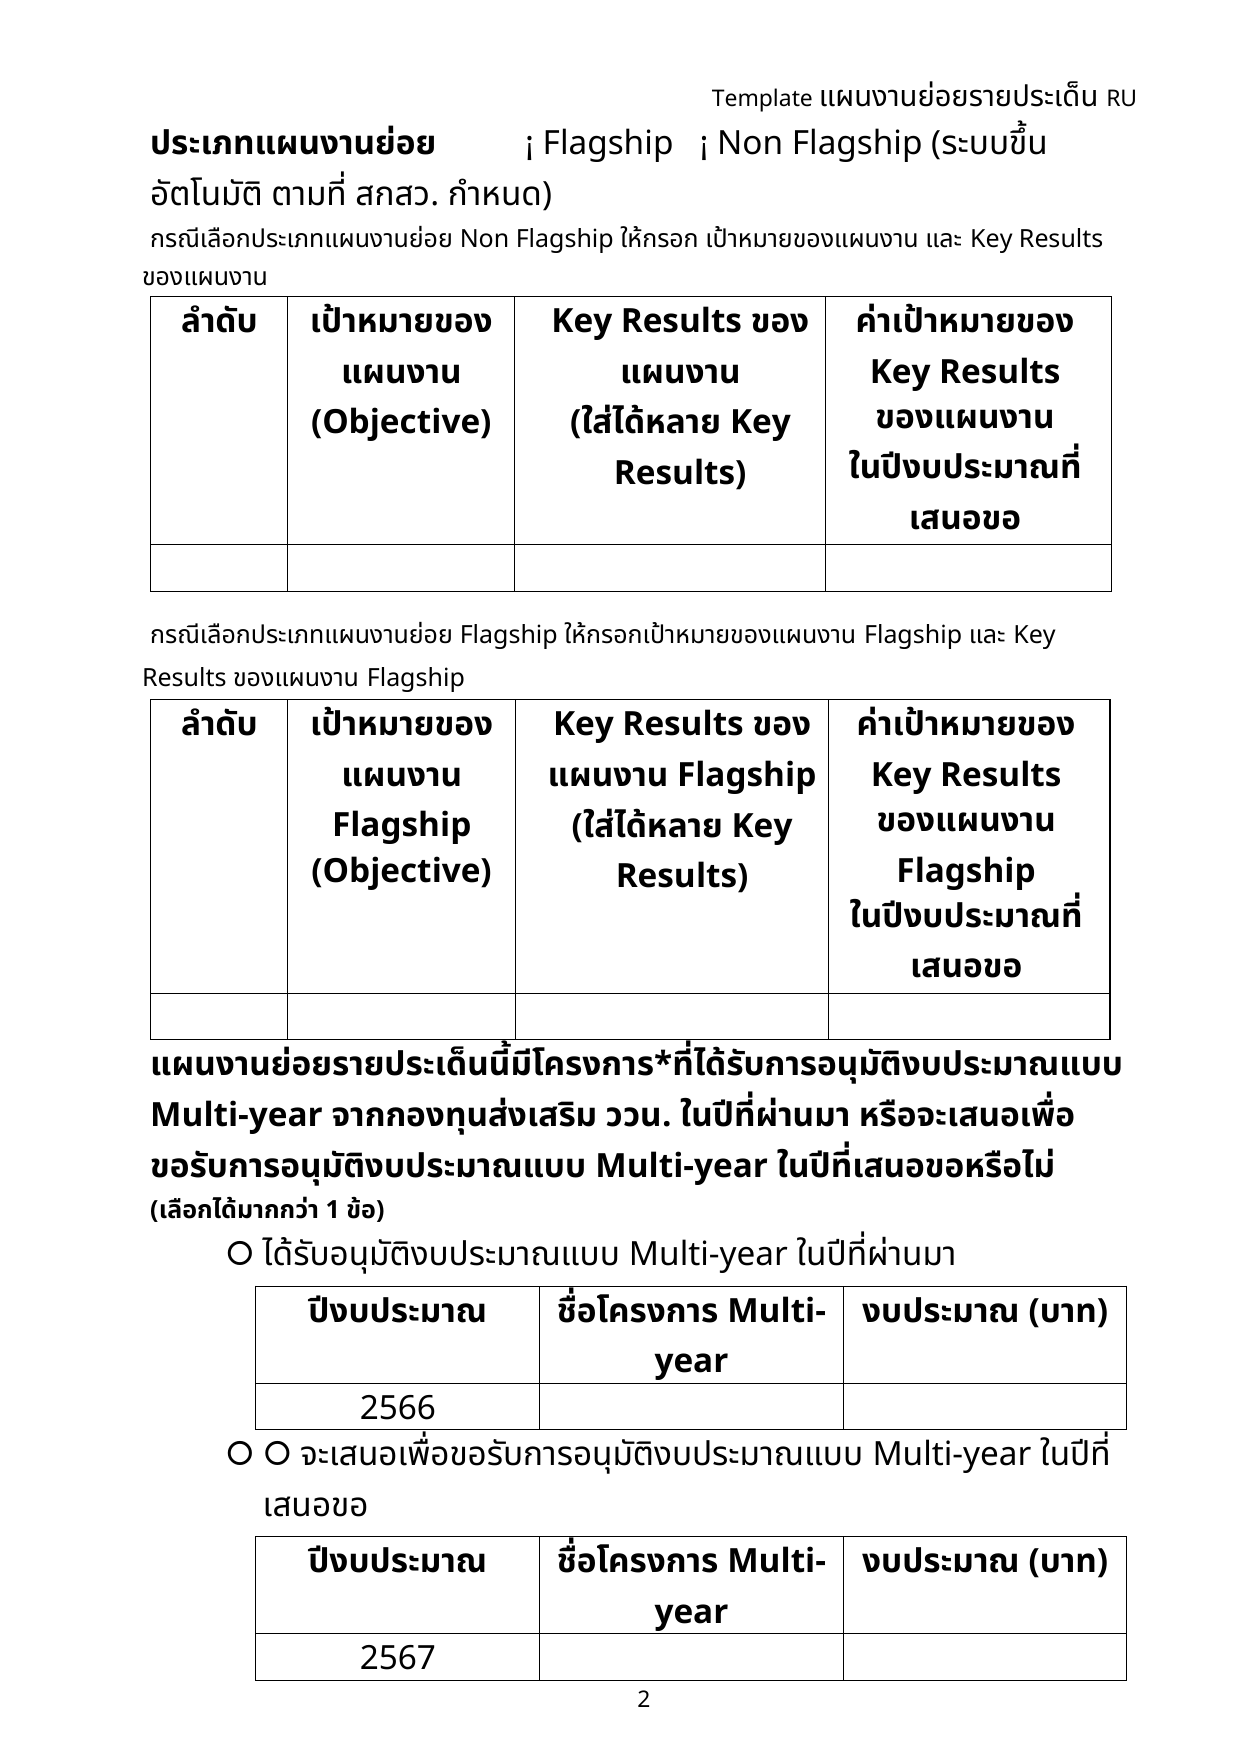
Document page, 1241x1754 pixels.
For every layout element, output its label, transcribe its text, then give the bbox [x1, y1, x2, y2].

table_header ชื่อโครงการ Multi-year [540, 1287, 843, 1383]
table_cell [829, 994, 1109, 1039]
table_cell [151, 545, 287, 591]
table_header เป้าหมายของแผนงาน Flagship (Objective) [288, 700, 515, 993]
table_cell [826, 545, 1111, 591]
table_cell 2566 [256, 1384, 539, 1429]
table_cell 2567 [256, 1634, 539, 1679]
table_cell [540, 1384, 843, 1429]
table_cell [540, 1634, 843, 1679]
text กรณีเลือกประเภทแผนงานย่อย Flagship ให้กรอกเป้าหมายของแผนงาน Flagship และ Key Results ของแผนงาน Flagship [142, 617, 1137, 699]
text กรณีเลือกประเภทแผนงานย่อย Non Flagship ให้กรอก เป้าหมายของแผนงาน และ Key Results ของแผนงาน [142, 220, 1137, 296]
table_header Key Results ของแผนงาน Flagship (ใส่ได้หลาย Key Results) [516, 700, 828, 993]
table_header Key Results ของแผนงาน (ใส่ได้หลาย Key Results) [515, 297, 825, 544]
text ประเภทแผนงานย่อย ¡ Flagship ¡ Non Flagship (ระบบขึ้นอัตโนมัติ ตามที่ สกสว. กำหนด) [150, 119, 1137, 220]
table_cell [515, 545, 825, 591]
table_cell [151, 994, 287, 1039]
table_header ปีงบประมาณ [256, 1287, 539, 1383]
list จะเสนอเพื่อขอรับการอนุมัติงบประมาณแบบ Multi-year ในปีที่เสนอขอ [225, 1326, 1137, 1531]
table_header ค่าเป้าหมายของ Key Results ของแผนงาน Flagship ในปีงบประมาณที่เสนอขอ [829, 700, 1109, 993]
table_cell [288, 545, 514, 591]
table_cell [516, 994, 828, 1039]
table_cell [844, 1384, 1126, 1429]
text แผนงานย่อยรายประเด็นนี้มีโครงการ*ที่ได้รับการอนุมัติงบประมาณแบบ Multi-year จากกองทุนส่งเสริม ววน. ในปีที่ผ่านมา หรือจะเสนอเพื่อขอรับการอนุมัติงบประมาณแบบ Multi-year ในปีที่เสนอขอหรือไม่ [150, 1040, 1137, 1192]
table_header ชื่อโครงการ Multi-year [540, 1537, 843, 1633]
list ได้รับอนุมัติงบประมาณแบบ Multi-year ในปีที่ผ่านมา [225, 1230, 1137, 1281]
table_header งบประมาณ (บาท) [844, 1287, 1126, 1383]
table_header ค่าเป้าหมายของ Key Results ของแผนงาน ในปีงบประมาณที่เสนอขอ [826, 297, 1111, 544]
table_header ลำดับ [151, 700, 287, 993]
table_header ปีงบประมาณ [256, 1537, 539, 1633]
table_header เป้าหมายของแผนงาน (Objective) [288, 297, 514, 544]
table_cell [288, 994, 515, 1039]
text (เลือกได้มากกว่า 1 ข้อ) [150, 1192, 1137, 1230]
table_header งบประมาณ (บาท) [844, 1537, 1126, 1633]
table_cell [844, 1634, 1126, 1679]
table_header ลำดับ [151, 297, 287, 544]
